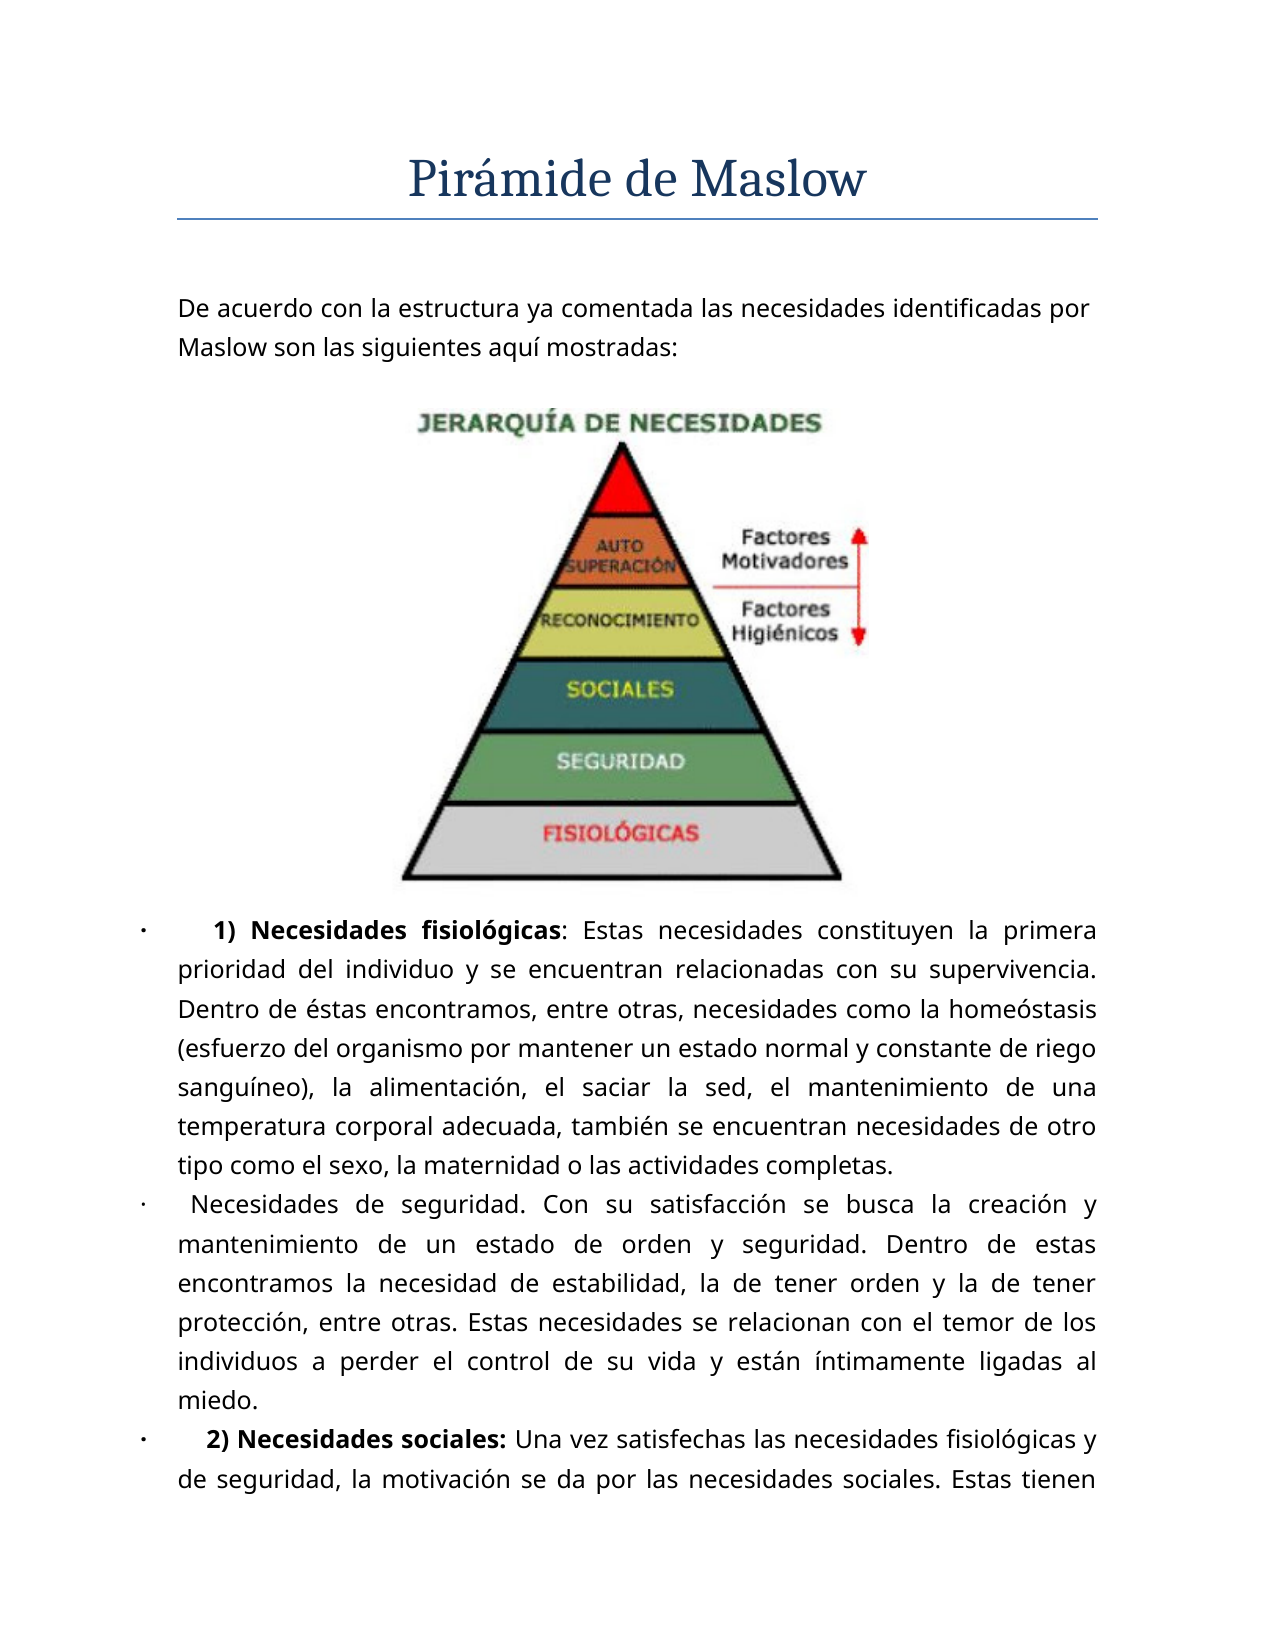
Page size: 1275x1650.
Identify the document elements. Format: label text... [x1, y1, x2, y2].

text · 1) Necesidades fisiológicas: Estas necesidades constituyen la primera prioridad del individuo y se encuentran relacionadas con su supervivencia. Dentro de éstas encontramos, entre otras, necesidades como la homeóstasis (esfuerzo del organismo por mantener un estado normal y constante de riego sanguíneo), la alimentación, el saciar la sed, el mantenimiento de una temperatura corporal adecuada, también se encuentran necesidades de otro tipo como el sexo, la maternidad o las actividades completas. [140, 913, 1098, 1182]
text · Necesidades de seguridad. Con su satisfacción se busca la creación y mantenimiento de un estado de orden y seguridad. Dentro de estas encontramos la necesidad de estabilidad, la de tener orden y la de tener protección, entre otras. Estas necesidades se relacionan con el temor de los individuos a perder el control de su vida y están íntimamente ligadas al miedo. [140, 1187, 1098, 1417]
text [140, 1422, 1098, 1495]
title Pirámide de Maslow [177, 148, 1098, 218]
picture [368, 408, 869, 909]
text De acuerdo con la estructura ya comentada las necesidades identificadas por Maslow son las siguientes aquí mostradas: [177, 291, 1098, 364]
